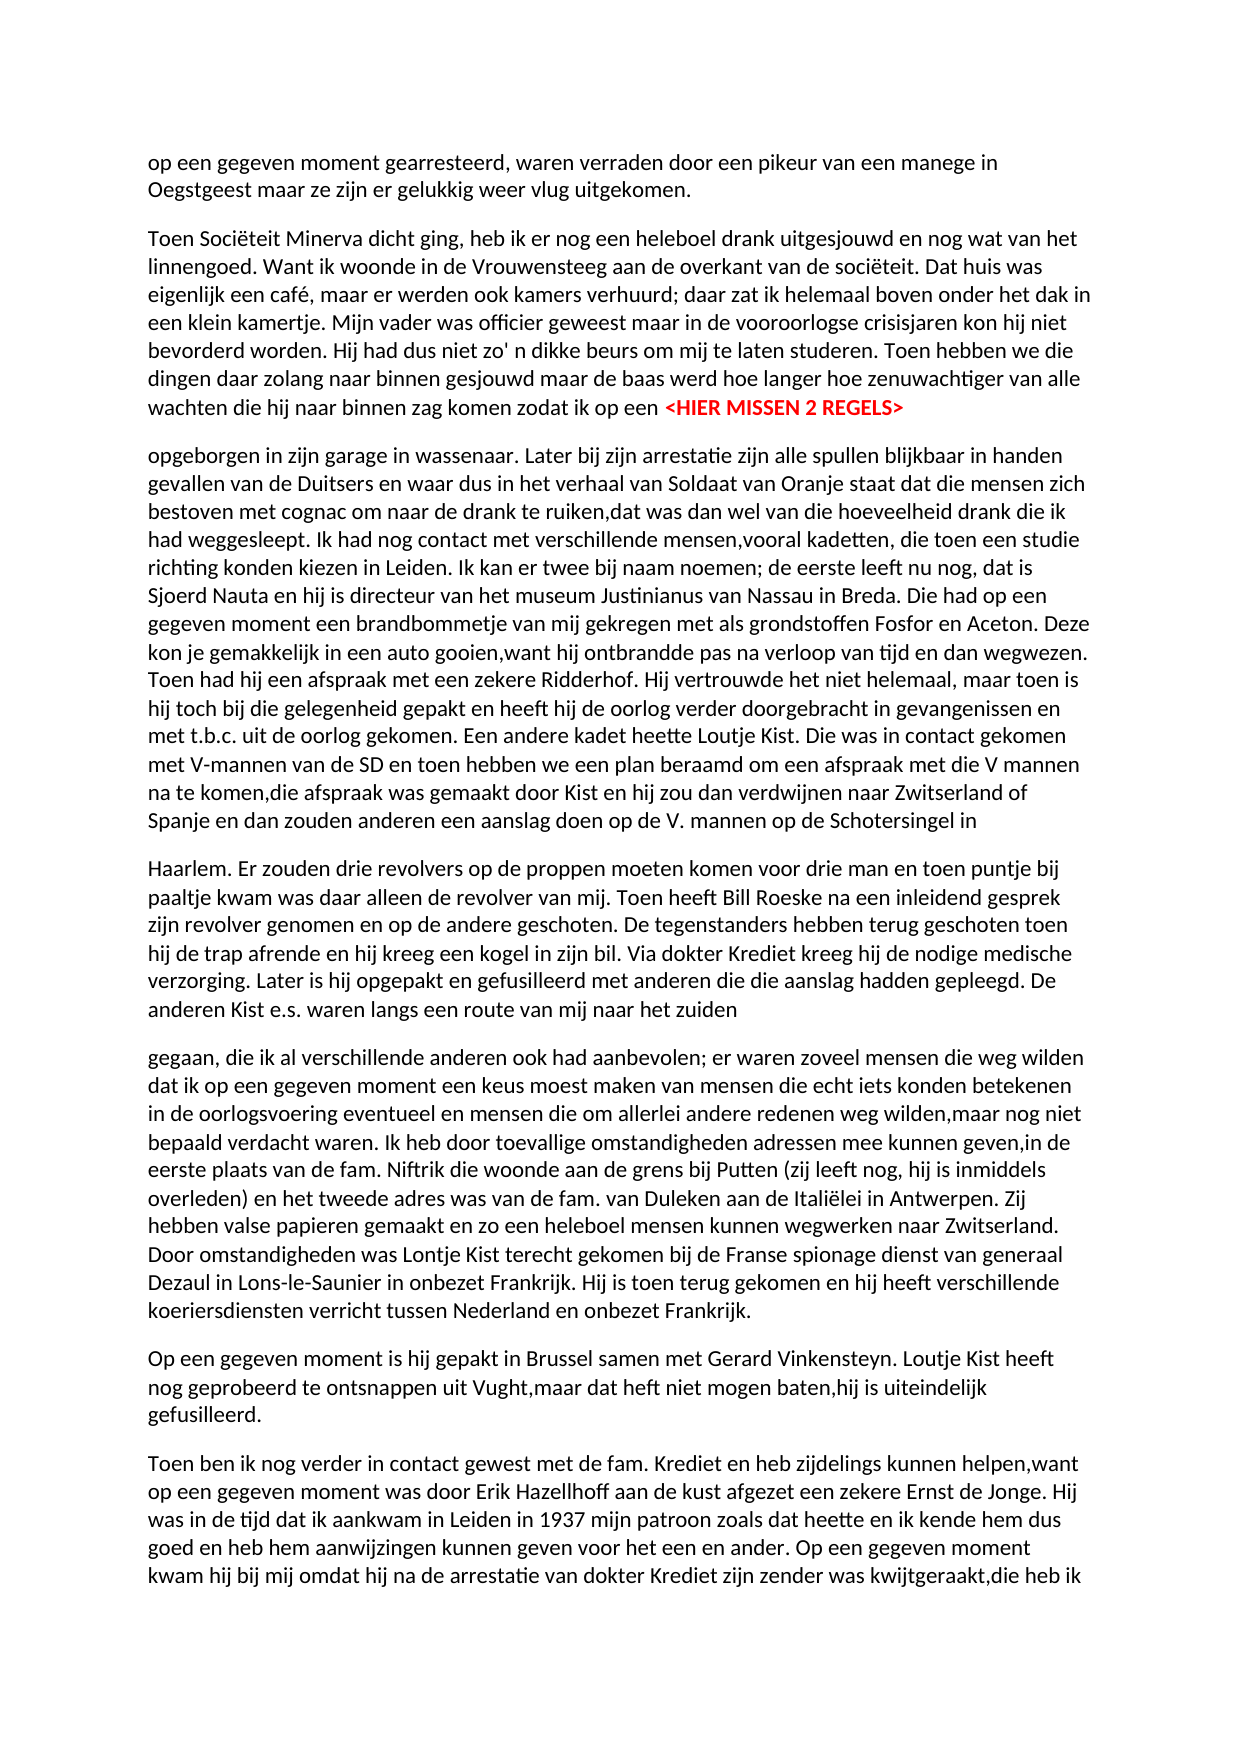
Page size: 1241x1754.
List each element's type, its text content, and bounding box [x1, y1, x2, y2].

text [148, 1449, 1093, 1589]
text Op een gegeven moment is hij gepakt in Brussel samen met Gerard Vinkensteyn. Loutje Kist heeft nog geprobeerd te ontsnappen uit Vught,maar dat heft niet mogen baten,hij is uiteindelijk gefusilleerd. [148, 1344, 1093, 1429]
text opgeborgen in zijn garage in wassenaar. Later bij zijn arrestatie zijn alle spullen blijkbaar in handen gevallen van de Duitsers en waar dus in het verhaal van Soldaat van Oranje staat dat die mensen zich bestoven met cognac om naar de drank te ruiken,dat was dan wel van die hoeveelheid drank die ik had weggesleept. Ik had nog contact met verschillende mensen,vooral kadetten, die toen een studie richting konden kiezen in Leiden. Ik kan er twee bij naam noemen; de eerste leeft nu nog, dat is Sjoerd Nauta en hij is directeur van het museum Justinianus van Nassau in Breda. Die had op een gegeven moment een brandbommetje van mij gekregen met als grondstoffen Fosfor en Aceton. Deze kon je gemakkelijk in een auto gooien,want hij ontbrandde pas na verloop van tijd en dan wegwezen. Toen had hij een afspraak met een zekere Ridderhof. Hij vertrouwde het niet helemaal, maar toen is hij toch bij die gelegenheid gepakt en heeft hij de oorlog verder doorgebracht in gevangenissen en met t.b.c. uit de oorlog gekomen. Een andere kadet heette Loutje Kist. Die was in contact gekomen met V-mannen van de SD en toen hebben we een plan beraamd om een afspraak met die V mannen na te komen,die afspraak was gemaakt door Kist en hij zou dan verdwijnen naar Zwitserland of Spanje en dan zouden anderen een aanslag doen op de V. mannen op de Schotersingel in [148, 441, 1093, 834]
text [148, 148, 1093, 204]
text Haarlem. Er zouden drie revolvers op de proppen moeten komen voor drie man en toen puntje bij paaltje kwam was daar alleen de revolver van mij. Toen heeft Bill Roeske na een inleidend gesprek zijn revolver genomen en op de andere geschoten. De tegenstanders hebben terug geschoten toen hij de trap afrende en hij kreeg een kogel in zijn bil. Via dokter Krediet kreeg hij de nodige medische verzorging. Later is hij opgepakt en gefusilleerd met anderen die die aanslag hadden gepleegd. De anderen Kist e.s. waren langs een route van mij naar het zuiden [148, 854, 1093, 1023]
text gegaan, die ik al verschillende anderen ook had aanbevolen; er waren zoveel mensen die weg wilden dat ik op een gegeven moment een keus moest maken van mensen die echt iets konden betekenen in de oorlogsvoering eventueel en mensen die om allerlei andere redenen weg wilden,maar nog niet bepaald verdacht waren. Ik heb door toevallige omstandigheden adressen mee kunnen geven,in de eerste plaats van de fam. Niftrik die woonde aan de grens bij Putten (zij leeft nog, hij is inmiddels overleden) en het tweede adres was van de fam. van Duleken aan de Italiëlei in Antwerpen. Zij hebben valse papieren gemaakt en zo een heleboel mensen kunnen wegwerken naar Zwitserland. Door omstandigheden was Lontje Kist terecht gekomen bij de Franse spionage dienst van generaal Dezaul in Lons-le-Saunier in onbezet Frankrijk. Hij is toen terug gekomen en hij heeft verschillende koeriersdiensten verricht tussen Nederland en onbezet Frankrijk. [148, 1043, 1093, 1324]
text Toen Sociëteit Minerva dicht ging, heb ik er nog een heleboel drank uitgesjouwd en nog wat van het linnengoed. Want ik woonde in de Vrouwensteeg aan de overkant van de sociëteit. Dat huis was eigenlijk een café, maar er werden ook kamers verhuurd; daar zat ik helemaal boven onder het dak in een klein kamertje. Mijn vader was officier geweest maar in de vooroorlogse crisisjaren kon hij niet bevorderd worden. Hij had dus niet zo' n dikke beurs om mij te laten studeren. Toen hebben we die dingen daar zolang naar binnen gesjouwd maar de baas werd hoe langer hoe zenuwachtiger van alle wachten die hij naar binnen zag komen zodat ik op een <HIER MISSEN 2 REGELS> [148, 224, 1093, 421]
